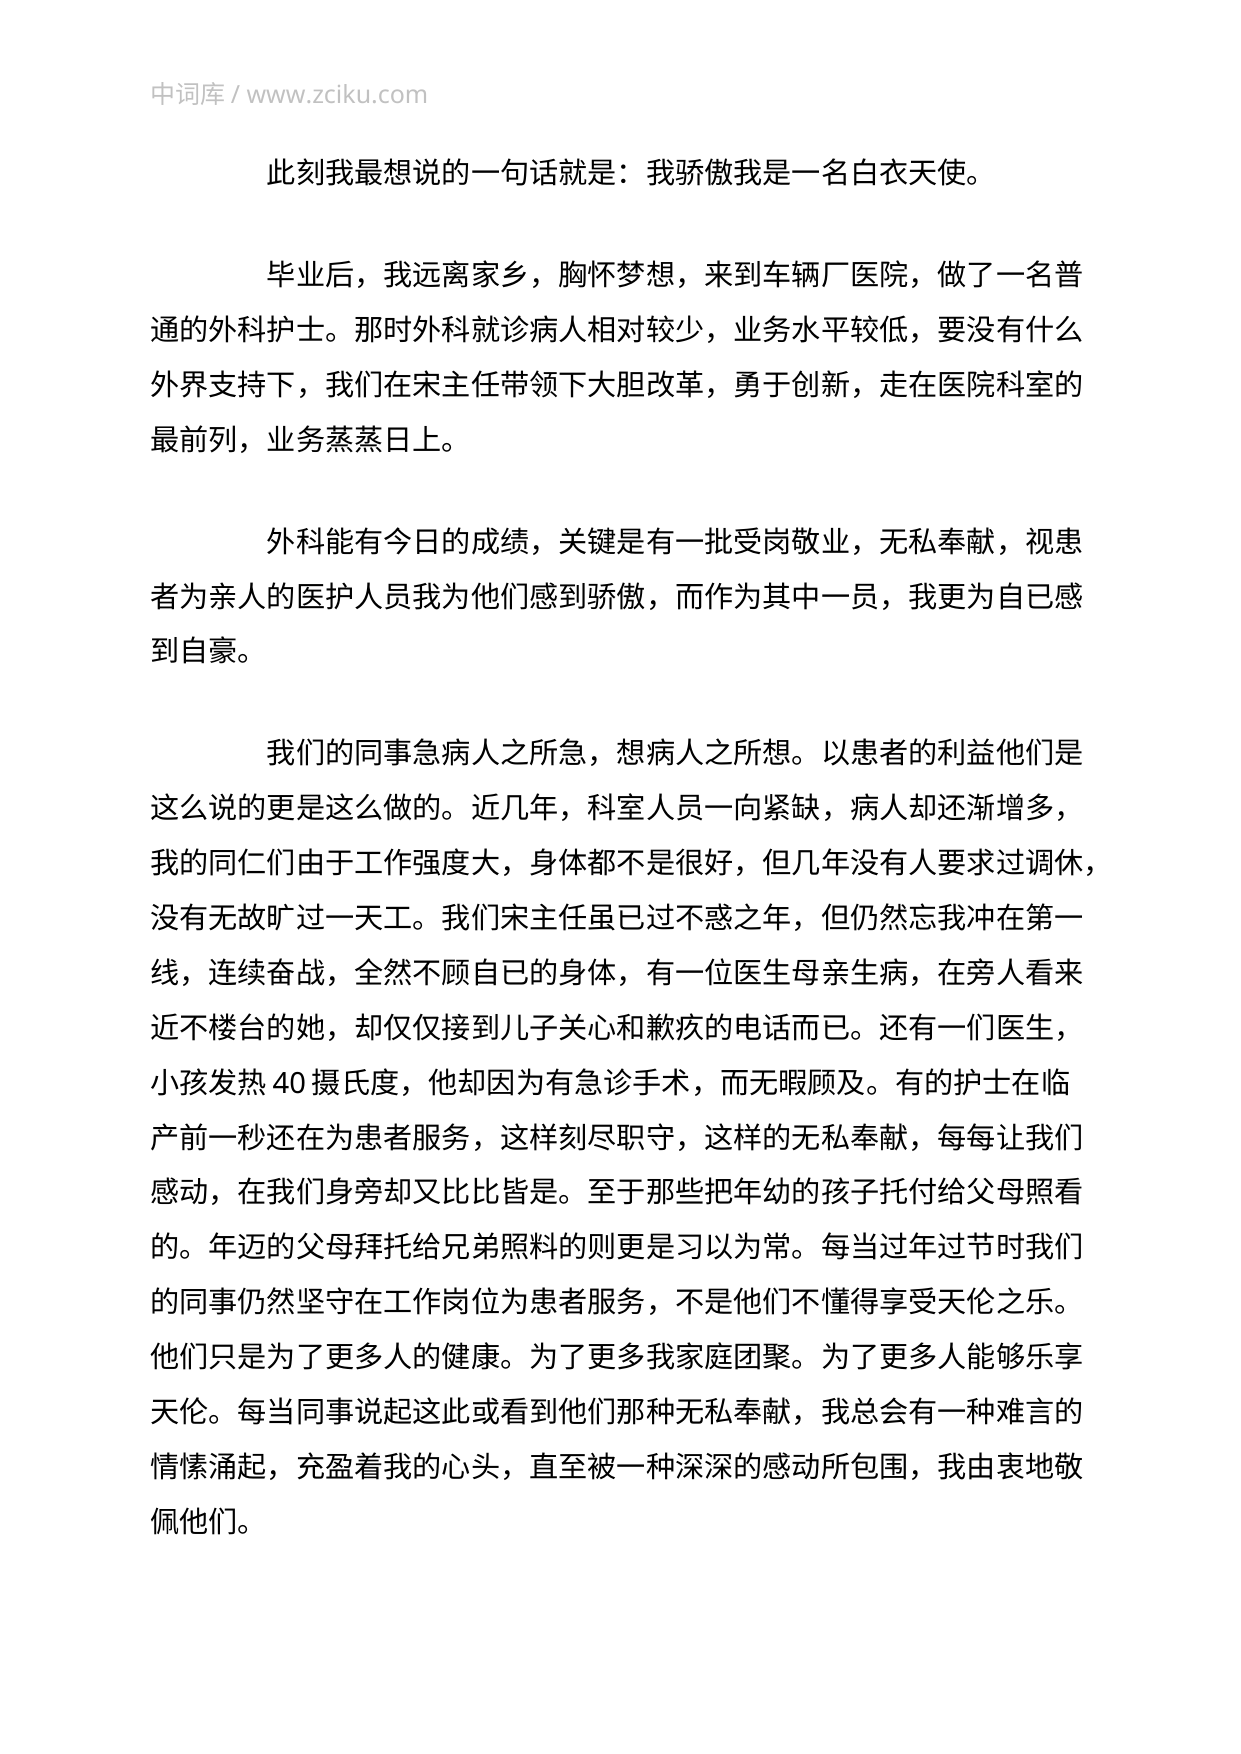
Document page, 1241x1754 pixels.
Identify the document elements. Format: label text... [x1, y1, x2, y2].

text 外科能有今日的成绩，关键是有一批受岗敬业，无私奉献，视患者为亲人的医护人员我为他们感到骄傲，而作为其中一员，我更为自已感到自豪。 [150, 518, 1090, 670]
text 此刻我最想说的一句话就是：我骄傲我是一名白衣天使。 [150, 150, 1090, 192]
text 毕业后，我远离家乡，胸怀梦想，来到车辆厂医院，做了一名普通的外科护士。那时外科就诊病人相对较少，业务水平较低，要没有什么外界支持下，我们在宋主任带领下大胆改革，勇于创新，走在医院科室的最前列，业务蒸蒸日上。 [150, 252, 1090, 459]
text 我们的同事急病人之所急，想病人之所想。以患者的利益他们是这么说的更是这么做的。近几年，科室人员一向紧缺，病人却还渐增多，我的同仁们由于工作强度大，身体都不是很好，但几年没有人要求过调休，没有无故旷过一天工。我们宋主任虽已过不惑之年，但仍然忘我冲在第一线，连续奋战，全然不顾自已的身体，有一位医生母亲生病，在旁人看来近不楼台的她，却仅仅接到儿子关心和歉疚的电话而已。还有一们医生，小孩发热40摄氏度，他却因为有急诊手术，而无暇顾及。有的护士在临产前一秒还在为患者服务，这样刻尽职守，这样的无私奉献，每每让我们感动，在我们身旁却又比比皆是。至于那些把年幼的孩子托付给父母照看的。年迈的父母拜托给兄弟照料的则更是习以为常。每当过年过节时我们的同事仍然坚守在工作岗位为患者服务，不是他们不懂得享受天伦之乐。他们只是为了更多人的健康。为了更多我家庭团聚。为了更多人能够乐享天伦。每当同事说起这此或看到他们那种无私奉献，我总会有一种难言的情愫涌起，充盈着我的心头，直至被一种深深的感动所包围，我由衷地敬佩他们。 [150, 730, 1090, 1541]
